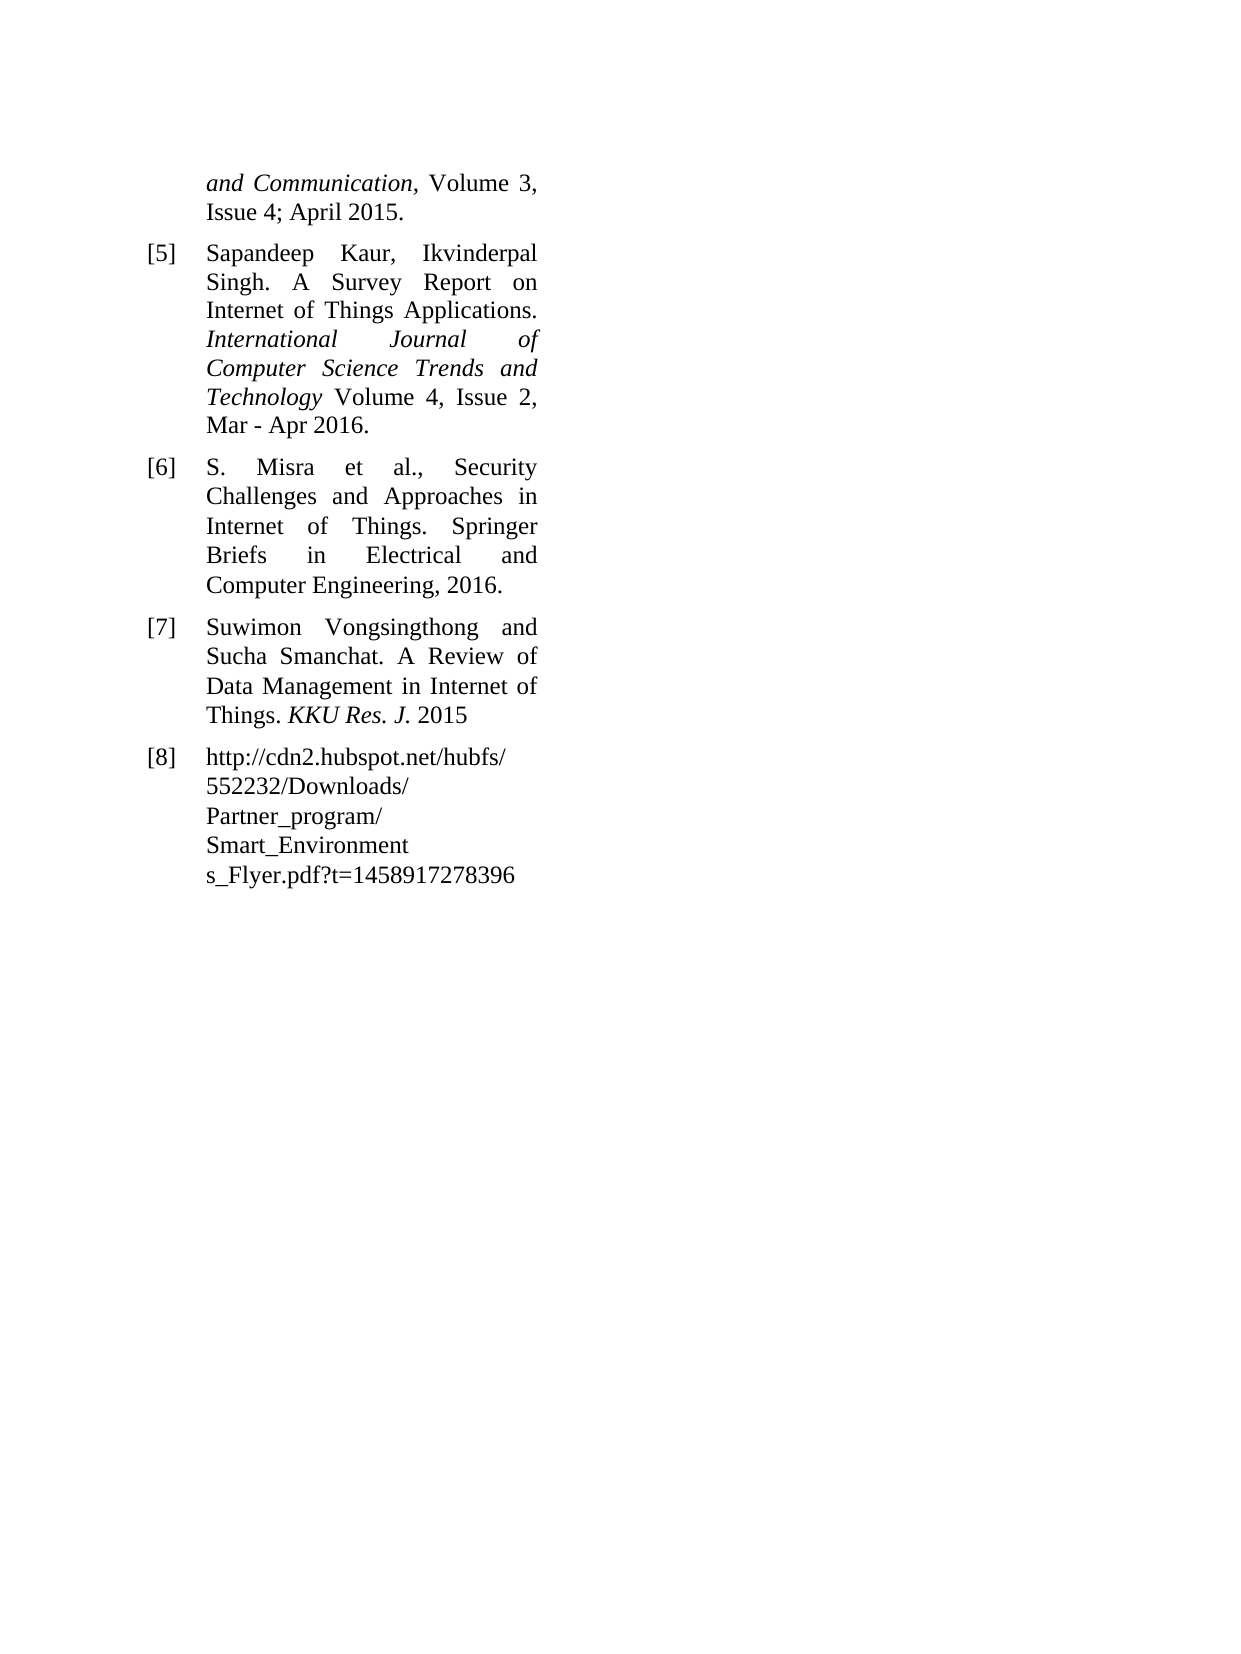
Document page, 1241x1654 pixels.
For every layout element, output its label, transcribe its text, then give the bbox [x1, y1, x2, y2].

list Sapandeep Kaur, Ikvinderpal Singh. A Survey Report on Internet of Things Applications. International Journal of Computer Science Trends and Technology Volume 4, Issue 2, Mar - Apr 2016. [147, 238, 538, 439]
list http://cdn2.hubspot.net/hubfs/552232/Downloads/Partner_program/Smart_Environment s_Flyer.pdf?t=1458917278396 [147, 742, 538, 889]
list Suwimon Vongsingthong and Sucha Smanchat. A Review of Data Management in Internet of Things. KKU Res. J. 2015 [147, 612, 538, 729]
list S. Misra et al., Security Challenges and Approaches in Internet of Things. Springer Briefs in Electrical and Computer Engineering, 2016. [147, 452, 538, 599]
